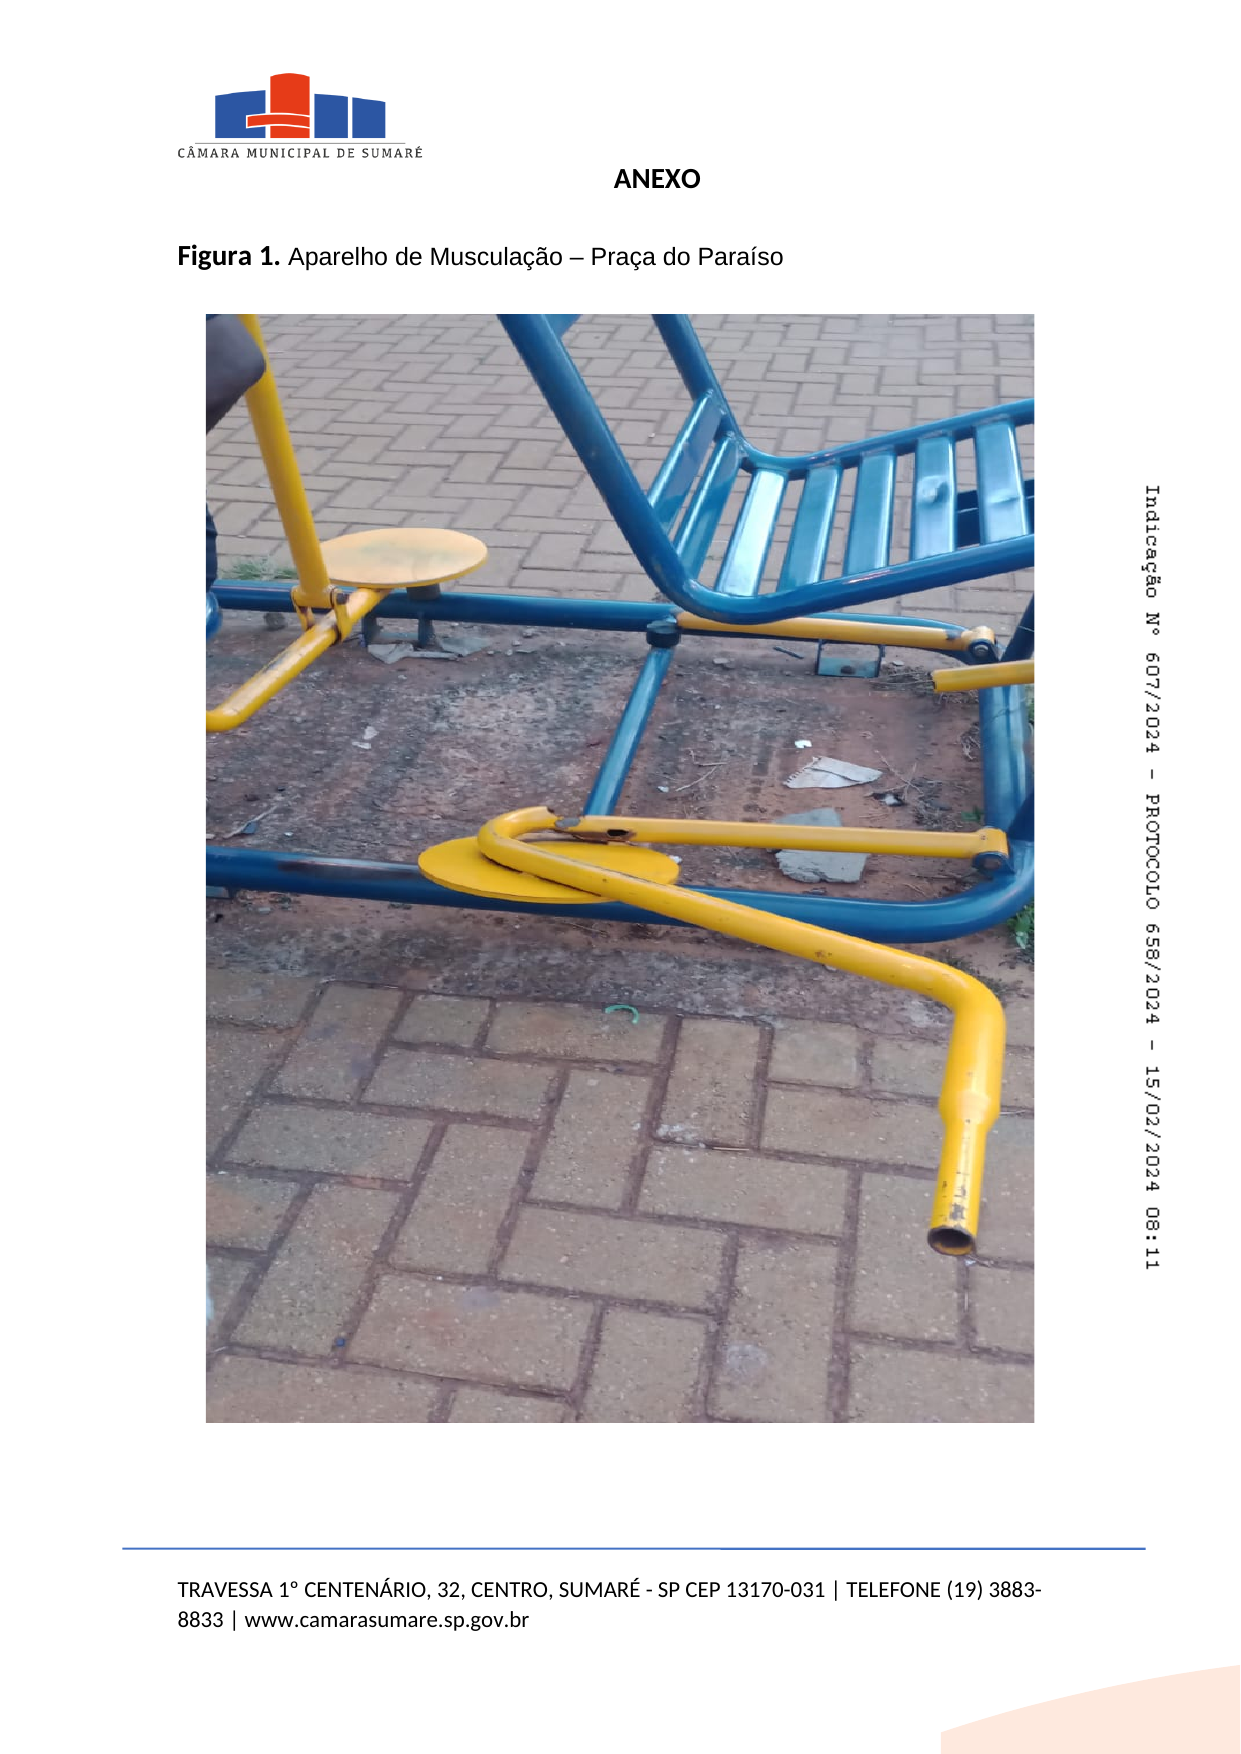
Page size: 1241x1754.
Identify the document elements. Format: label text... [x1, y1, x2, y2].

text ANEXO [177, 160, 1137, 196]
picture [205, 314, 1035, 1423]
picture [1120, 481, 1183, 1274]
text Figura 1. Aparelho de Musculação – Praça do Paraíso [177, 237, 1137, 272]
picture [177, 73, 424, 160]
